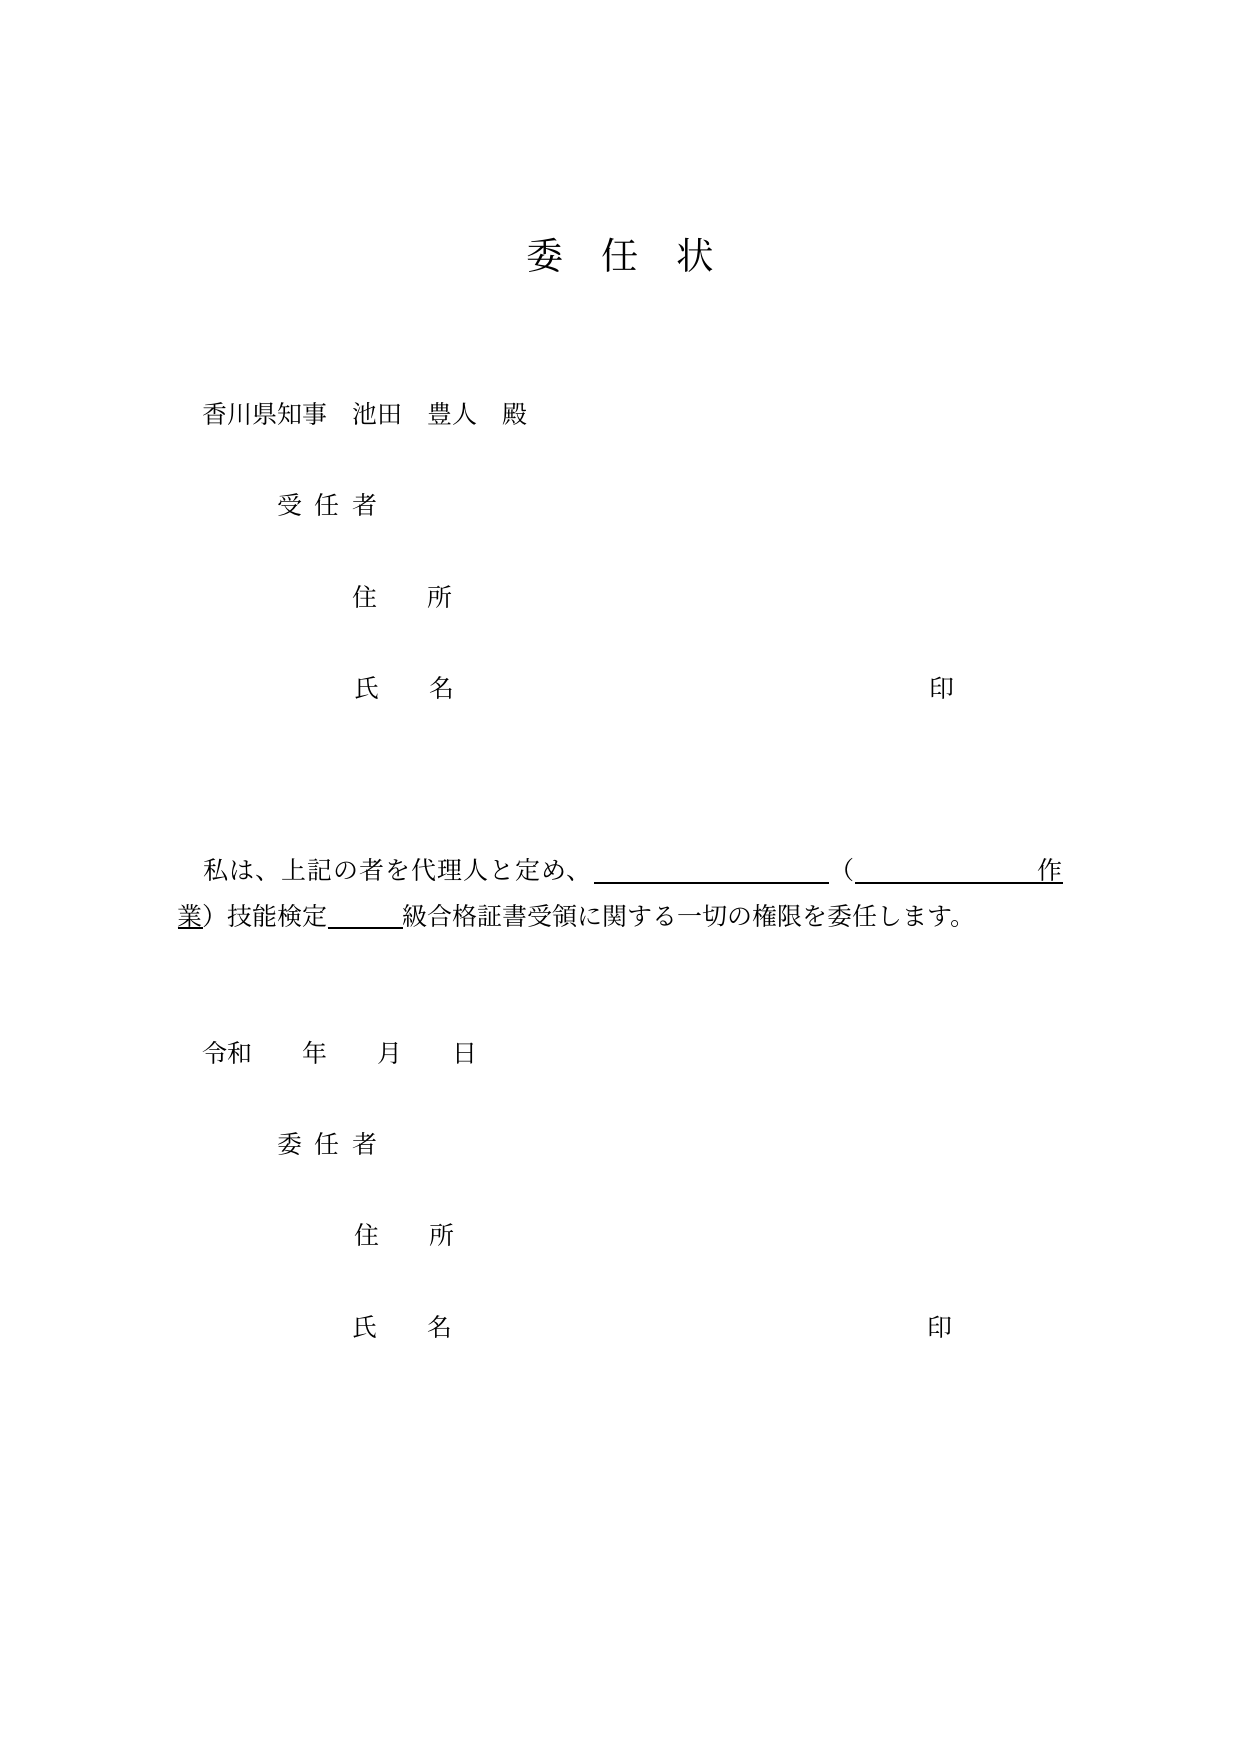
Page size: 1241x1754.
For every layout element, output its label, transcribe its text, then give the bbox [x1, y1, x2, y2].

text 委 任 状 [177, 207, 1063, 299]
text 住 所 [177, 572, 1063, 618]
text 氏 名 印 [177, 1302, 1063, 1348]
text 委任者 [177, 1120, 1063, 1166]
text 氏 名 印 [354, 664, 1063, 709]
text 私は、上記の者を代理人と定め、 （ 作業）技能検定 級合格証書受領に関する一切の権限を委任します。 [177, 846, 1063, 937]
text 受任者 [177, 481, 1063, 527]
text 令和 年 月 日 [177, 1029, 1063, 1074]
text 香川県知事 池田 豊人 殿 [177, 390, 1063, 436]
text 住 所 [354, 1211, 1063, 1257]
